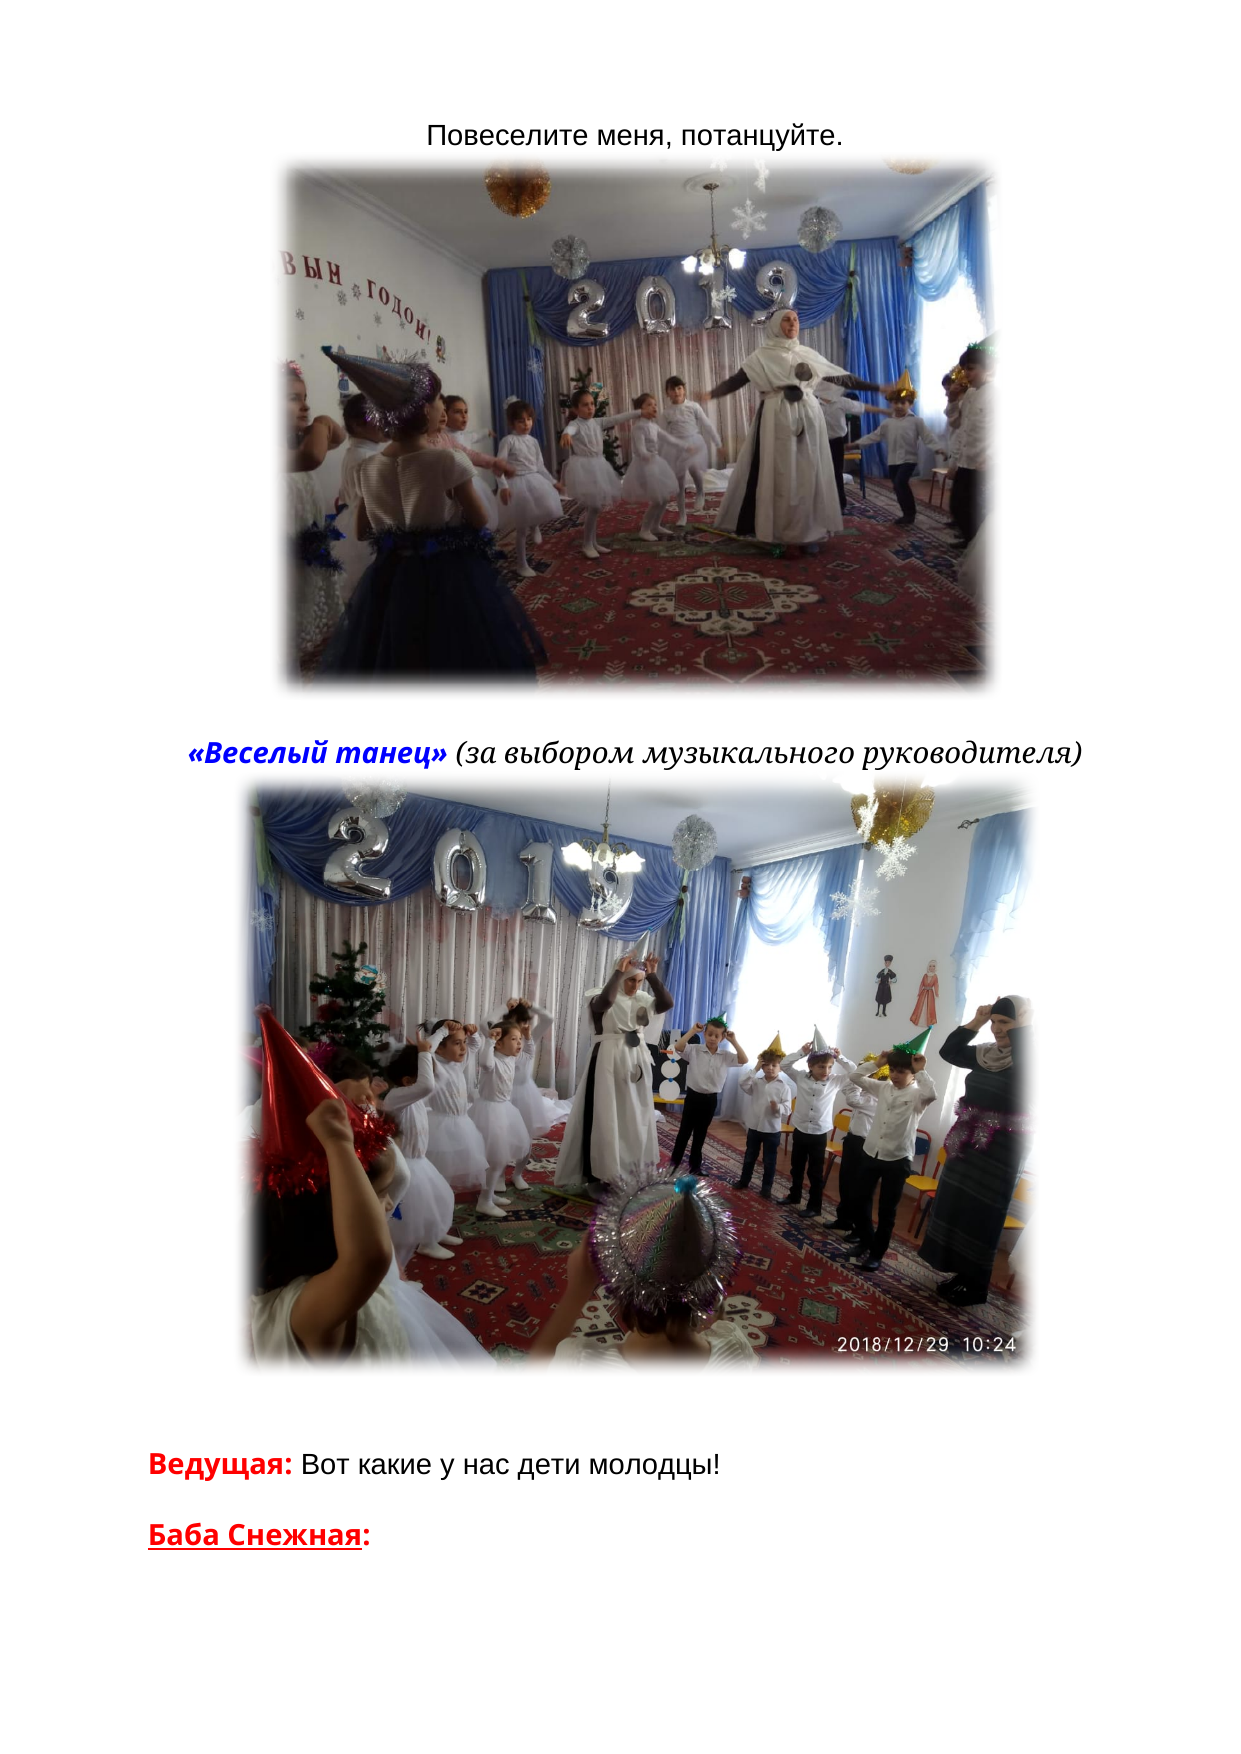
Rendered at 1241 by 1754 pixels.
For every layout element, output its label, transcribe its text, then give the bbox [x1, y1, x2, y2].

text Баба Снежная: [148, 1514, 1122, 1554]
text Ведущая: Вот какие у нас дети молодцы! [148, 1443, 1122, 1483]
picture [295, 177, 977, 675]
picture [258, 796, 1016, 1353]
